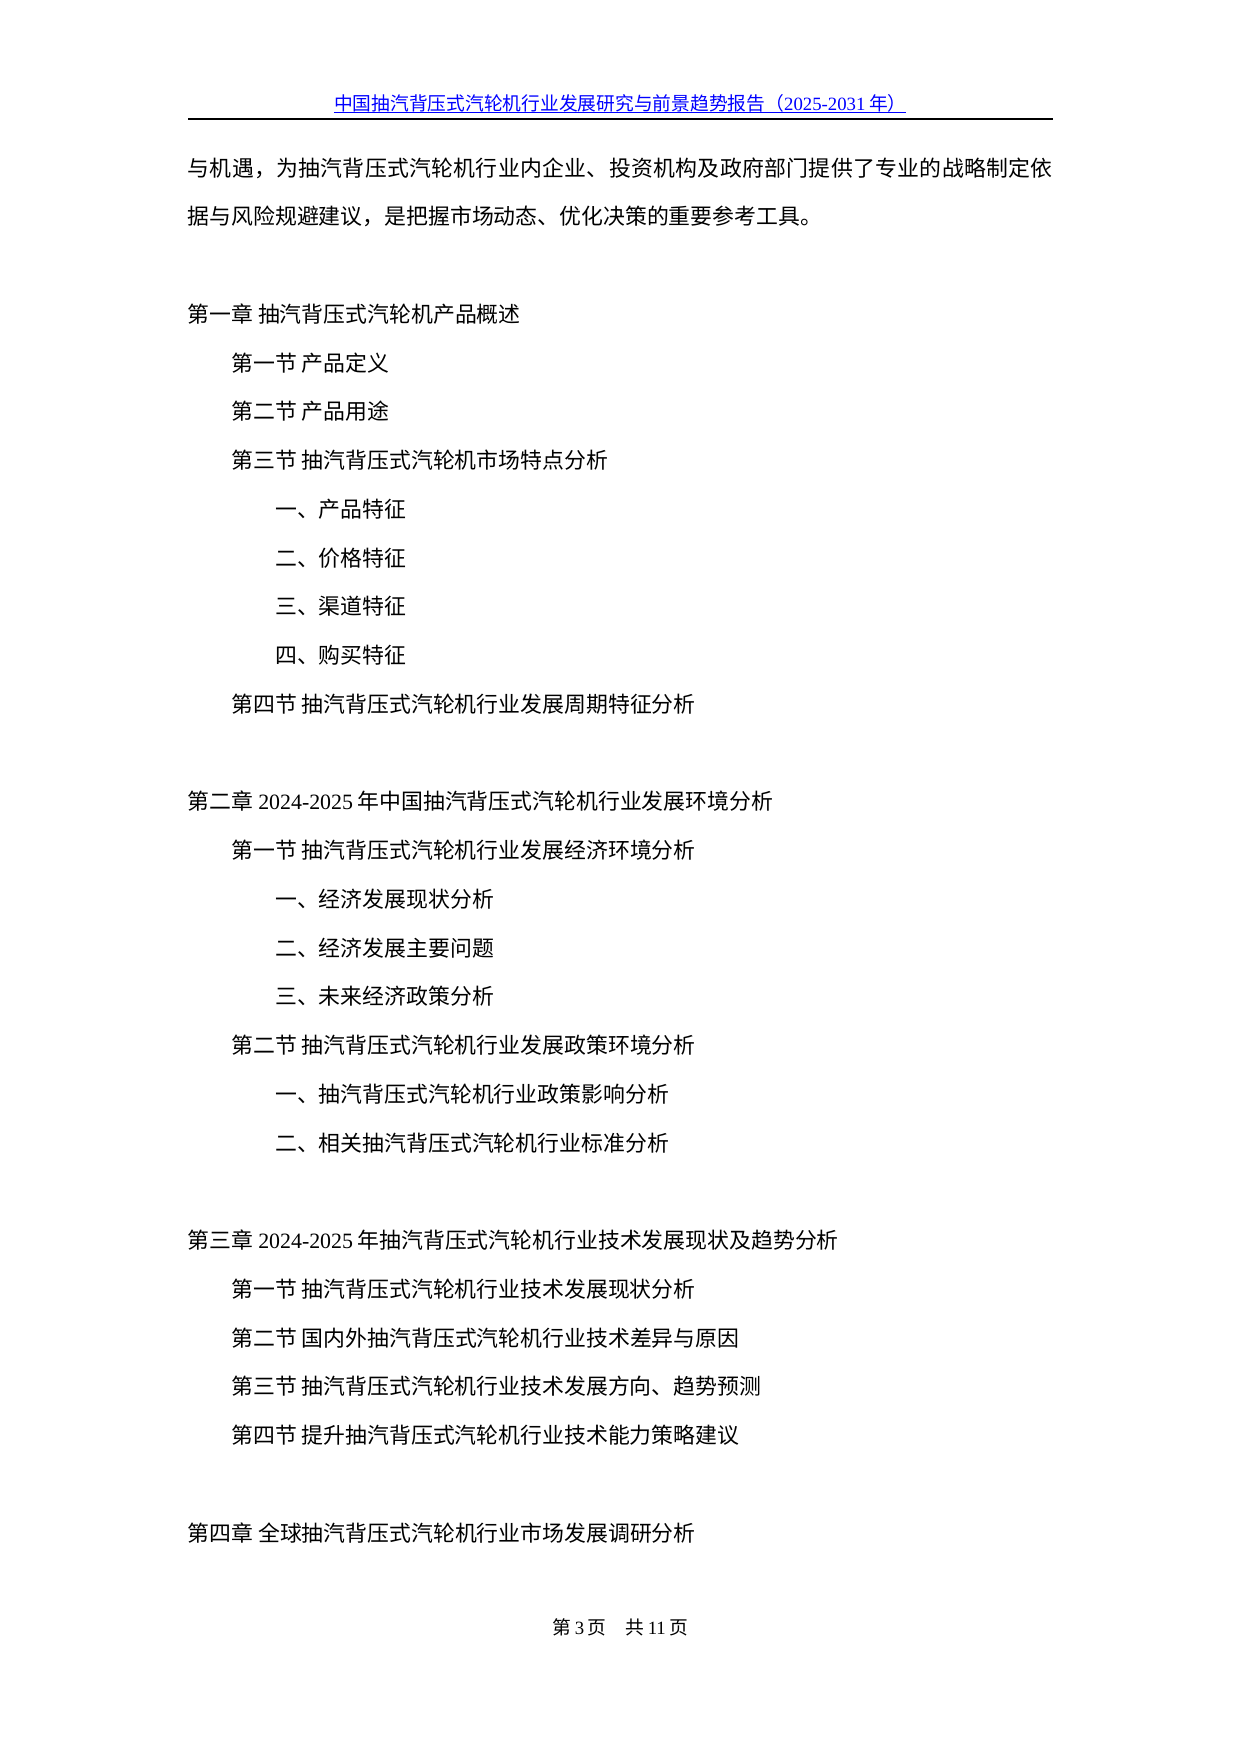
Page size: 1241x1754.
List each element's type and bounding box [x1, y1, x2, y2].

text [187, 150, 1053, 1548]
